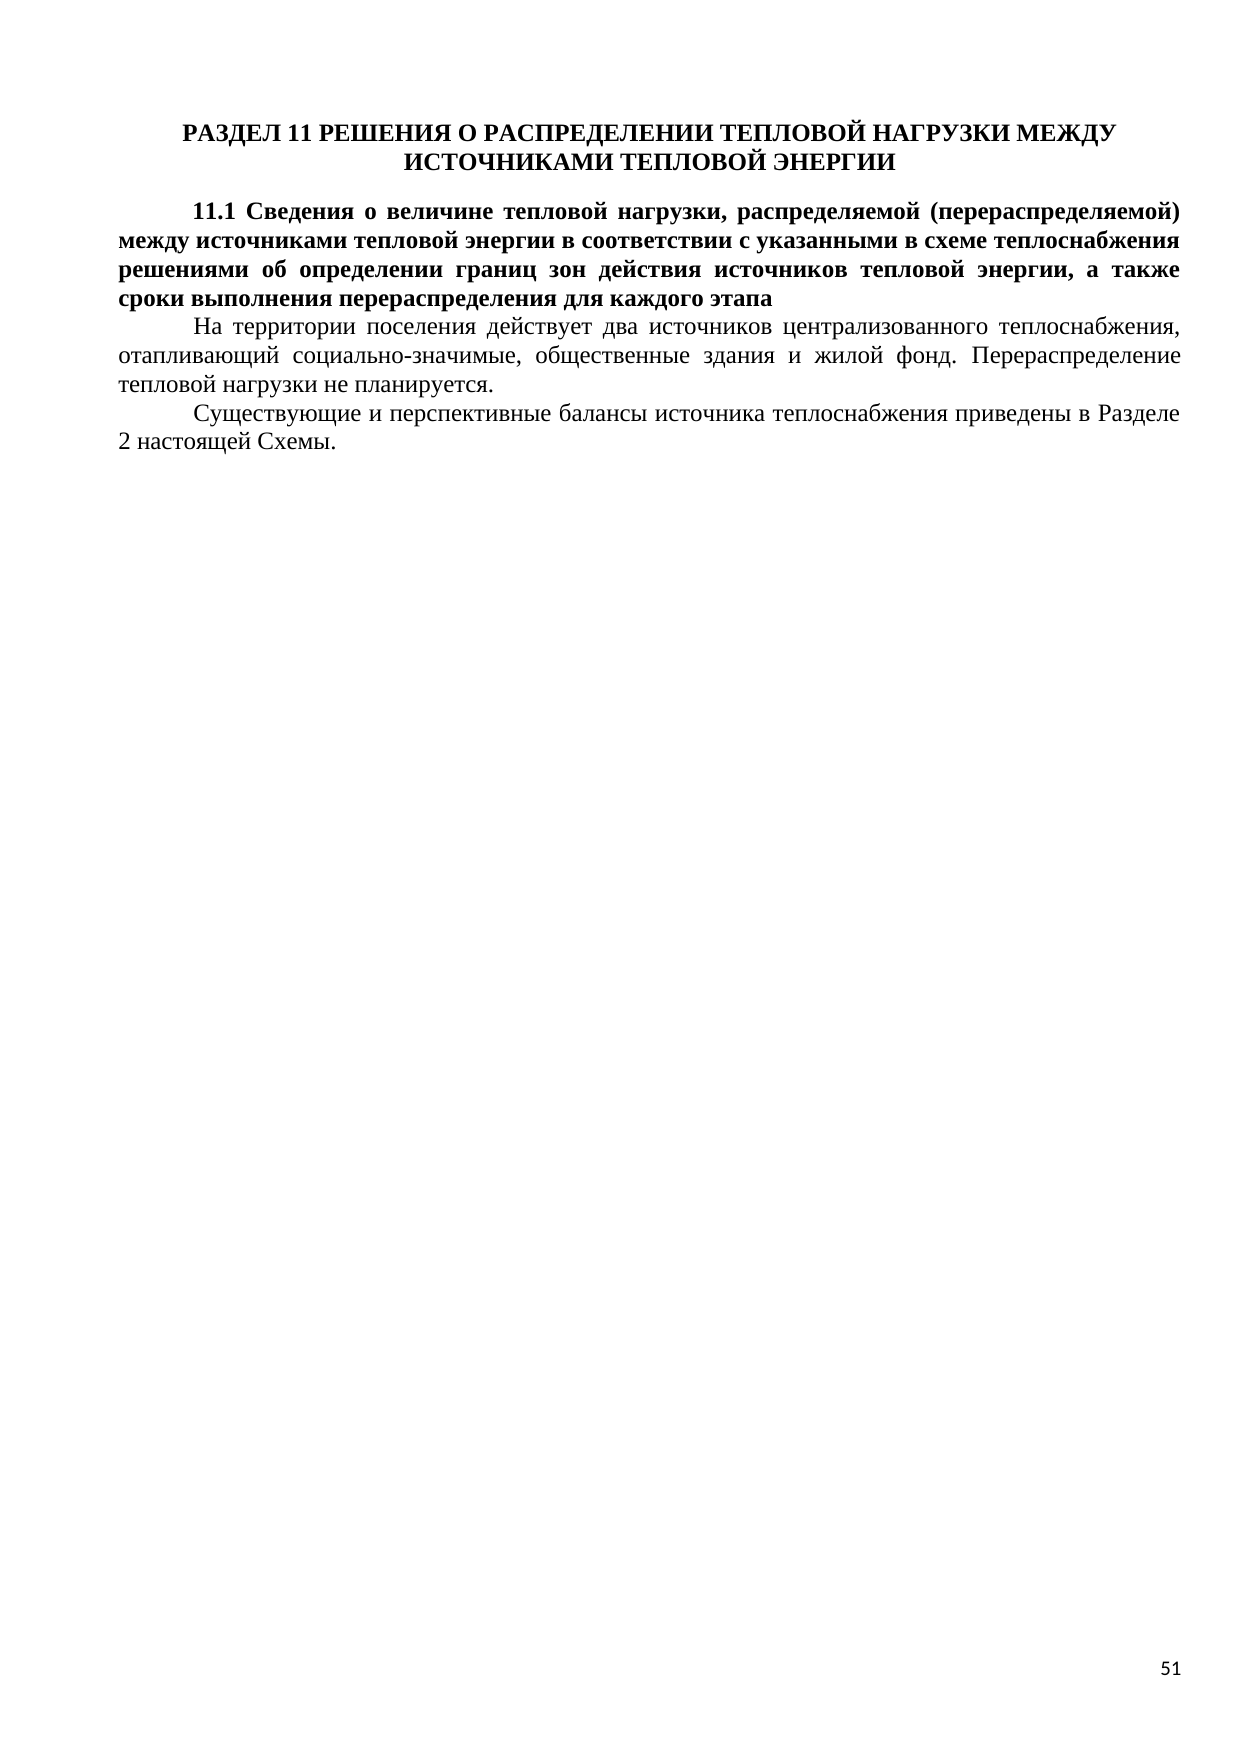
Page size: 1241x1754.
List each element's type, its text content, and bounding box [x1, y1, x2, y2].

subtitle 11.1 Сведения о величине тепловой нагрузки, распределяемой (перераспределяемой) между источниками тепловой энергии в соответствии с указанными в схеме теплоснабжения решениями об определении границ зон действия источников тепловой энергии, а также сроки выполнения перераспределения для каждого этапа [118, 196, 1181, 311]
text На территории поселения действует два источников централизованного теплоснабжения, отапливающий социально-значимые, общественные здания и жилой фонд. Перераспределение тепловой нагрузки не планируется. [118, 311, 1181, 398]
subtitle РАЗДЕЛ 11 Решения о распределении тепловой нагрузки между источниками тепловой энергии [118, 118, 1181, 176]
text Существующие и перспективные балансы источника теплоснабжения приведены в Разделе 2 настоящей Схемы. [118, 398, 1181, 455]
